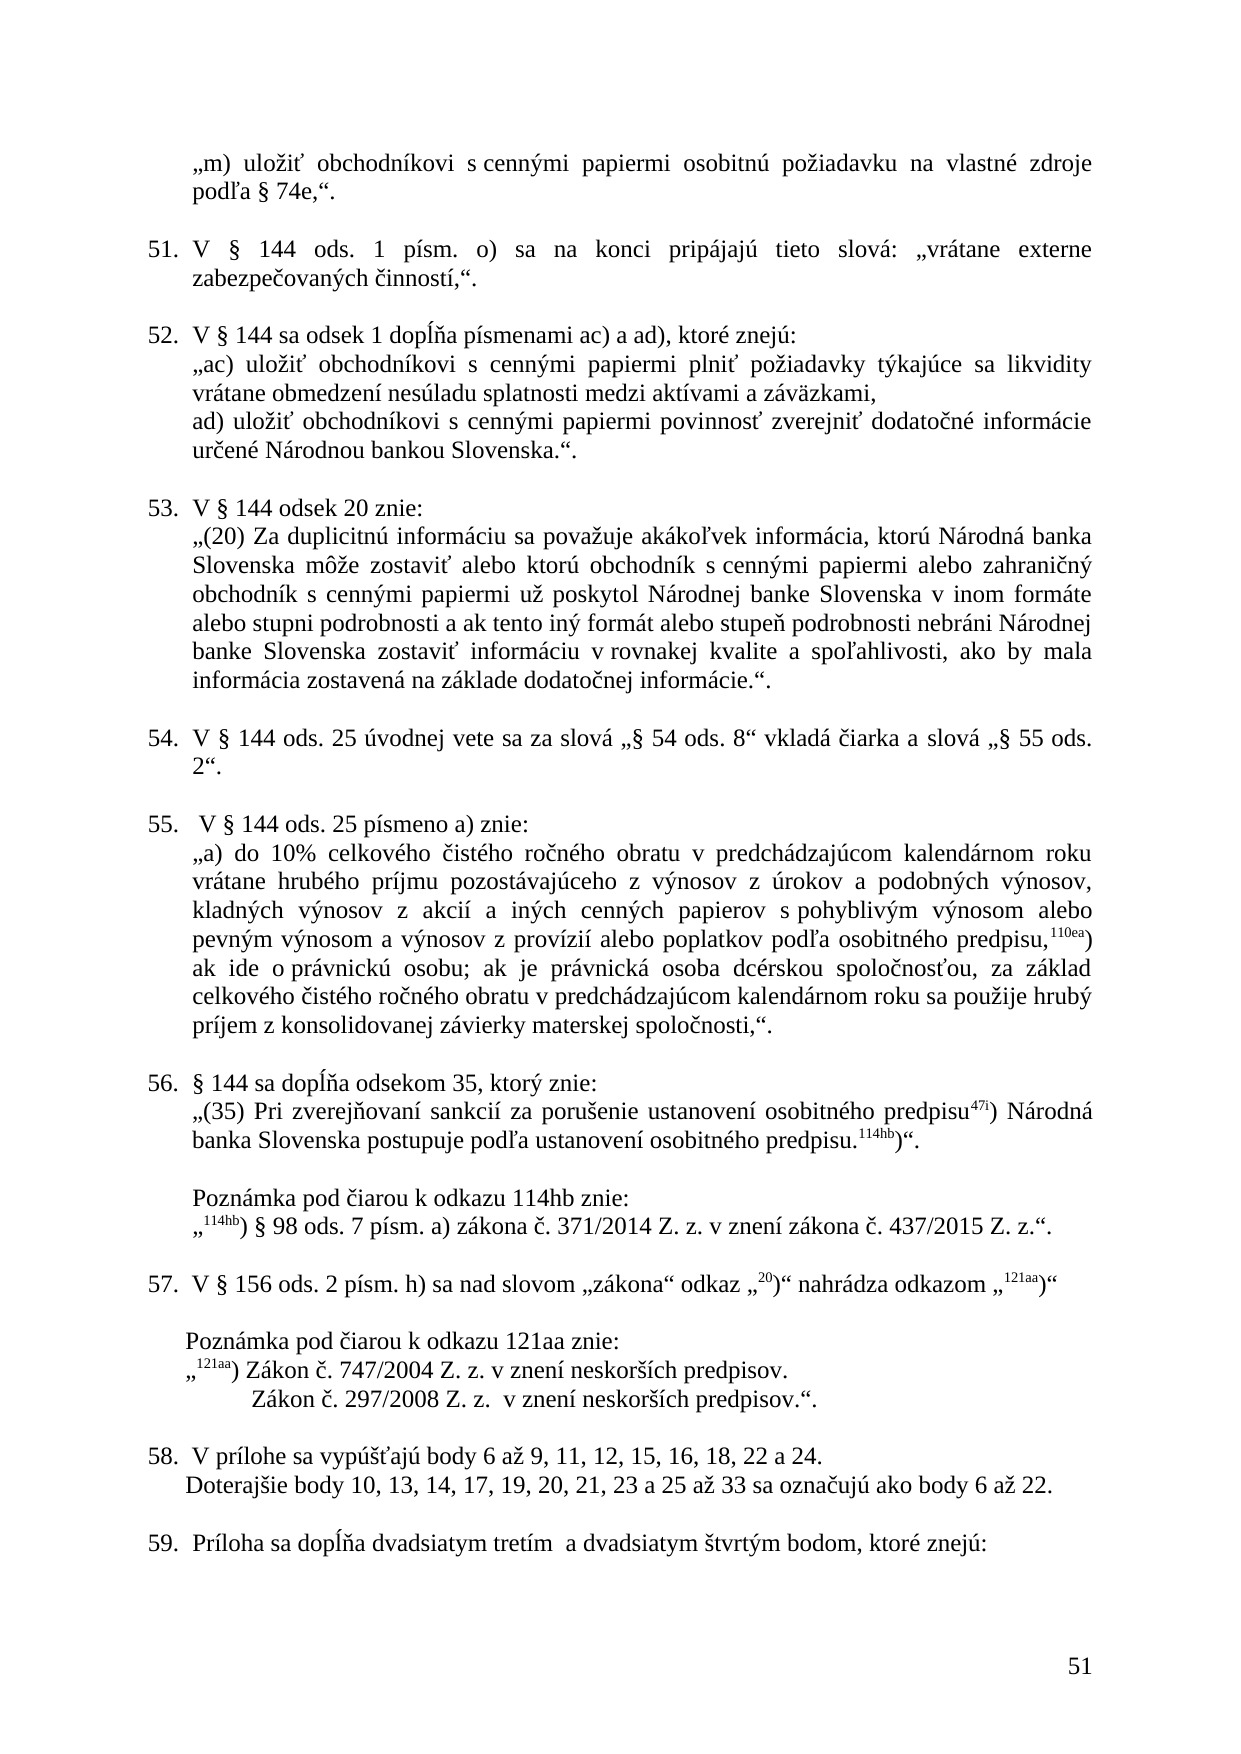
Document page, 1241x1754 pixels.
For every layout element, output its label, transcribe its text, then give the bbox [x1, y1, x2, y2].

list V § 156 ods. 2 písm. h) sa nad slovom „zákona“ odkaz „20)“ nahrádza odkazom „121aa)“ [148, 1269, 1093, 1298]
list „m) uložiť obchodníkovi s cennými papiermi osobitnú požiadavku na vlastné zdroje podľa § 74e,“. [192, 148, 1093, 205]
list Doterajšie body 10, 13, 14, 17, 19, 20, 21, 23 a 25 až 33 sa označujú ako body 6 až 22. [185, 1470, 1093, 1499]
list „114hb) § 98 ods. 7 písm. a) zákona č. 371/2014 Z. z. v znení zákona č. 437/2015 Z. z.“. [192, 1211, 1093, 1240]
list ad) uložiť obchodníkovi s cennými papiermi povinnosť zverejniť dodatočné informácie určené Národnou bankou Slovenska.“. [192, 406, 1093, 464]
list § 144 sa dopĺňa odsekom 35, ktorý znie: [147, 1068, 1093, 1096]
list V § 144 ods. 25 písmeno a) znie: [148, 809, 1093, 838]
list V § 144 sa odsek 1 dopĺňa písmenami ac) a ad), ktoré znejú: [148, 320, 1093, 349]
list Zákon č. 297/2008 Z. z. v znení neskorších predpisov.“. [236, 1384, 1093, 1413]
list „ac) uložiť obchodníkovi s cennými papiermi plniť požiadavky týkajúce sa likvidity vrátane obmedzení nesúladu splatnosti medzi aktívami a záväzkami, [192, 349, 1093, 406]
list „(20) Za duplicitnú informáciu sa považuje akákoľvek informácia, ktorú Národná banka Slovenska môže zostaviť alebo ktorú obchodník s cennými papiermi alebo zahraničný obchodník s cennými papiermi už poskytol Národnej banke Slovenska v inom formáte alebo stupni podrobnosti a ak tento iný formát alebo stupeň podrobnosti nebráni Národnej banke Slovenska zostaviť informáciu v rovnakej kvalite a spoľahlivosti, ako by mala informácia zostavená na základe dodatočnej informácie.“. [192, 521, 1093, 694]
list Poznámka pod čiarou k odkazu 121aa znie: [185, 1326, 1093, 1355]
list V prílohe sa vypúšťajú body 6 až 9, 11, 12, 15, 16, 18, 22 a 24. [148, 1441, 1093, 1470]
list V § 144 ods. 1 písm. o) sa na konci pripájajú tieto slová: „vrátane externe zabezpečovaných činností,“. [148, 234, 1093, 291]
list Poznámka pod čiarou k odkazu 114hb znie: [192, 1183, 1093, 1211]
list Príloha sa dopĺňa dvadsiatym tretím a dvadsiatym štvrtým bodom, ktoré znejú: [148, 1528, 1093, 1556]
list V § 144 ods. 25 úvodnej vete sa za slová „§ 54 ods. 8“ vkladá čiarka a slová „§ 55 ods. 2“. [148, 723, 1093, 780]
list „a) do 10% celkového čistého ročného obratu v predchádzajúcom kalendárnom roku vrátane hrubého príjmu pozostávajúceho z výnosov z úrokov a podobných výnosov, kladných výnosov z akcií a iných cenných papierov s pohyblivým výnosom alebo pevným výnosom a výnosov z provízií alebo poplatkov podľa osobitného predpisu,110ea) ak ide o právnickú osobu; ak je právnická osoba dcérskou spoločnosťou, za základ celkového čistého ročného obratu v predchádzajúcom kalendárnom roku sa použije hrubý príjem z konsolidovanej závierky materskej spoločnosti,“. [192, 838, 1093, 1039]
list „(35) Pri zverejňovaní sankcií za porušenie ustanovení osobitného predpisu47i) Národná banka Slovenska postupuje podľa ustanovení osobitného predpisu.114hb)“. [192, 1096, 1093, 1154]
list V § 144 odsek 20 znie: [148, 493, 1093, 521]
list „121aa) Zákon č. 747/2004 Z. z. v znení neskorších predpisov. [185, 1355, 1093, 1384]
